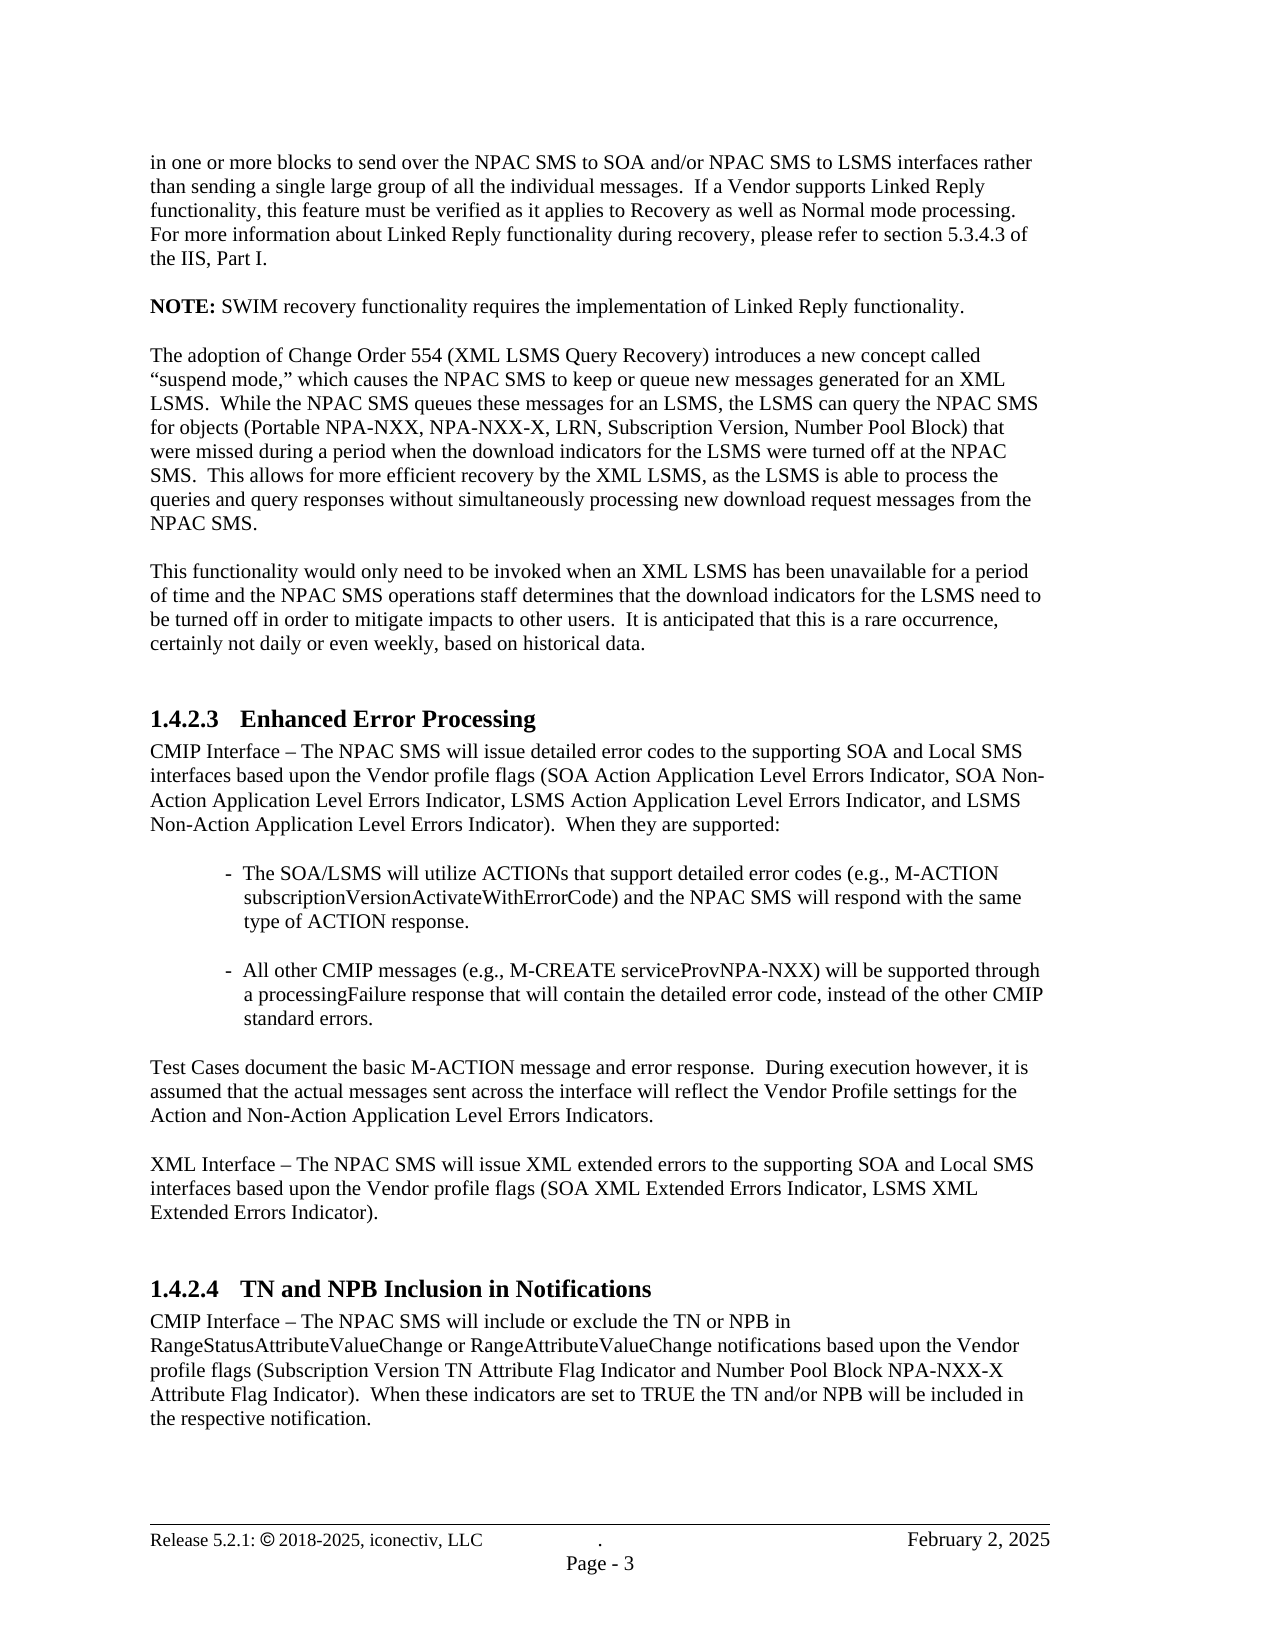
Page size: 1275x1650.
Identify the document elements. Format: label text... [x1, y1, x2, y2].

text XML Interface – The NPAC SMS will issue XML extended errors to the supporting SOA and Local SMS interfaces based upon the Vendor profile flags (SOA XML Extended Errors Indicator, LSMS XML Extended Errors Indicator). [150, 1152, 1050, 1224]
subtitle TN and NPB Inclusion in Notifications [150, 1274, 1050, 1303]
subtitle Enhanced Error Processing [150, 704, 1050, 733]
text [150, 150, 1050, 270]
text CMIP Interface – The NPAC SMS will include or exclude the TN or NPB in RangeStatusAttributeValueChange or RangeAttributeValueChange notifications based upon the Vendor profile flags (Subscription Version TN Attribute Flag Indicator and Number Pool Block NPA-NXX-X Attribute Flag Indicator). When these indicators are set to TRUE the TN and/or NPB will be included in the respective notification. [150, 1309, 1050, 1430]
text This functionality would only need to be invoked when an XML LSMS has been unavailable for a period of time and the NPAC SMS operations staff determines that the download indicators for the LSMS need to be turned off in order to mitigate impacts to other users. It is anticipated that this is a rare occurrence, certainly not daily or even weekly, based on historical data. [150, 559, 1050, 655]
text - All other CMIP messages (e.g., M-CREATE serviceProvNPA-NXX) will be supported through a processingFailure response that will contain the detailed error code, instead of the other CMIP standard errors. [225, 958, 1050, 1030]
text CMIP Interface – The NPAC SMS will issue detailed error codes to the supporting SOA and Local SMS interfaces based upon the Vendor profile flags (SOA Action Application Level Errors Indicator, SOA Non-Action Application Level Errors Indicator, LSMS Action Application Level Errors Indicator, and LSMS Non-Action Application Level Errors Indicator). When they are supported: [150, 739, 1050, 836]
text Test Cases document the basic M-ACTION message and error response. During execution however, it is assumed that the actual messages sent across the interface will reflect the Vendor Profile settings for the Action and Non-Action Application Level Errors Indicators. [150, 1055, 1050, 1127]
text NOTE: SWIM recovery functionality requires the implementation of Linked Reply functionality. [150, 294, 1050, 318]
text The adoption of Change Order 554 (XML LSMS Query Recovery) introduces a new concept called “suspend mode,” which causes the NPAC SMS to keep or queue new messages generated for an XML LSMS. While the NPAC SMS queues these messages for an LSMS, the LSMS can query the NPAC SMS for objects (Portable NPA-NXX, NPA-NXX-X, LRN, Subscription Version, Number Pool Block) that were missed during a period when the download indicators for the LSMS were turned off at the NPAC SMS. This allows for more efficient recovery by the XML LSMS, as the LSMS is able to process the queries and query responses without simultaneously processing new download request messages from the NPAC SMS. [150, 342, 1050, 535]
text - The SOA/LSMS will utilize ACTIONs that support detailed error codes (e.g., M-ACTION subscriptionVersionActivateWithErrorCode) and the NPAC SMS will respond with the same type of ACTION response. [225, 861, 1050, 933]
